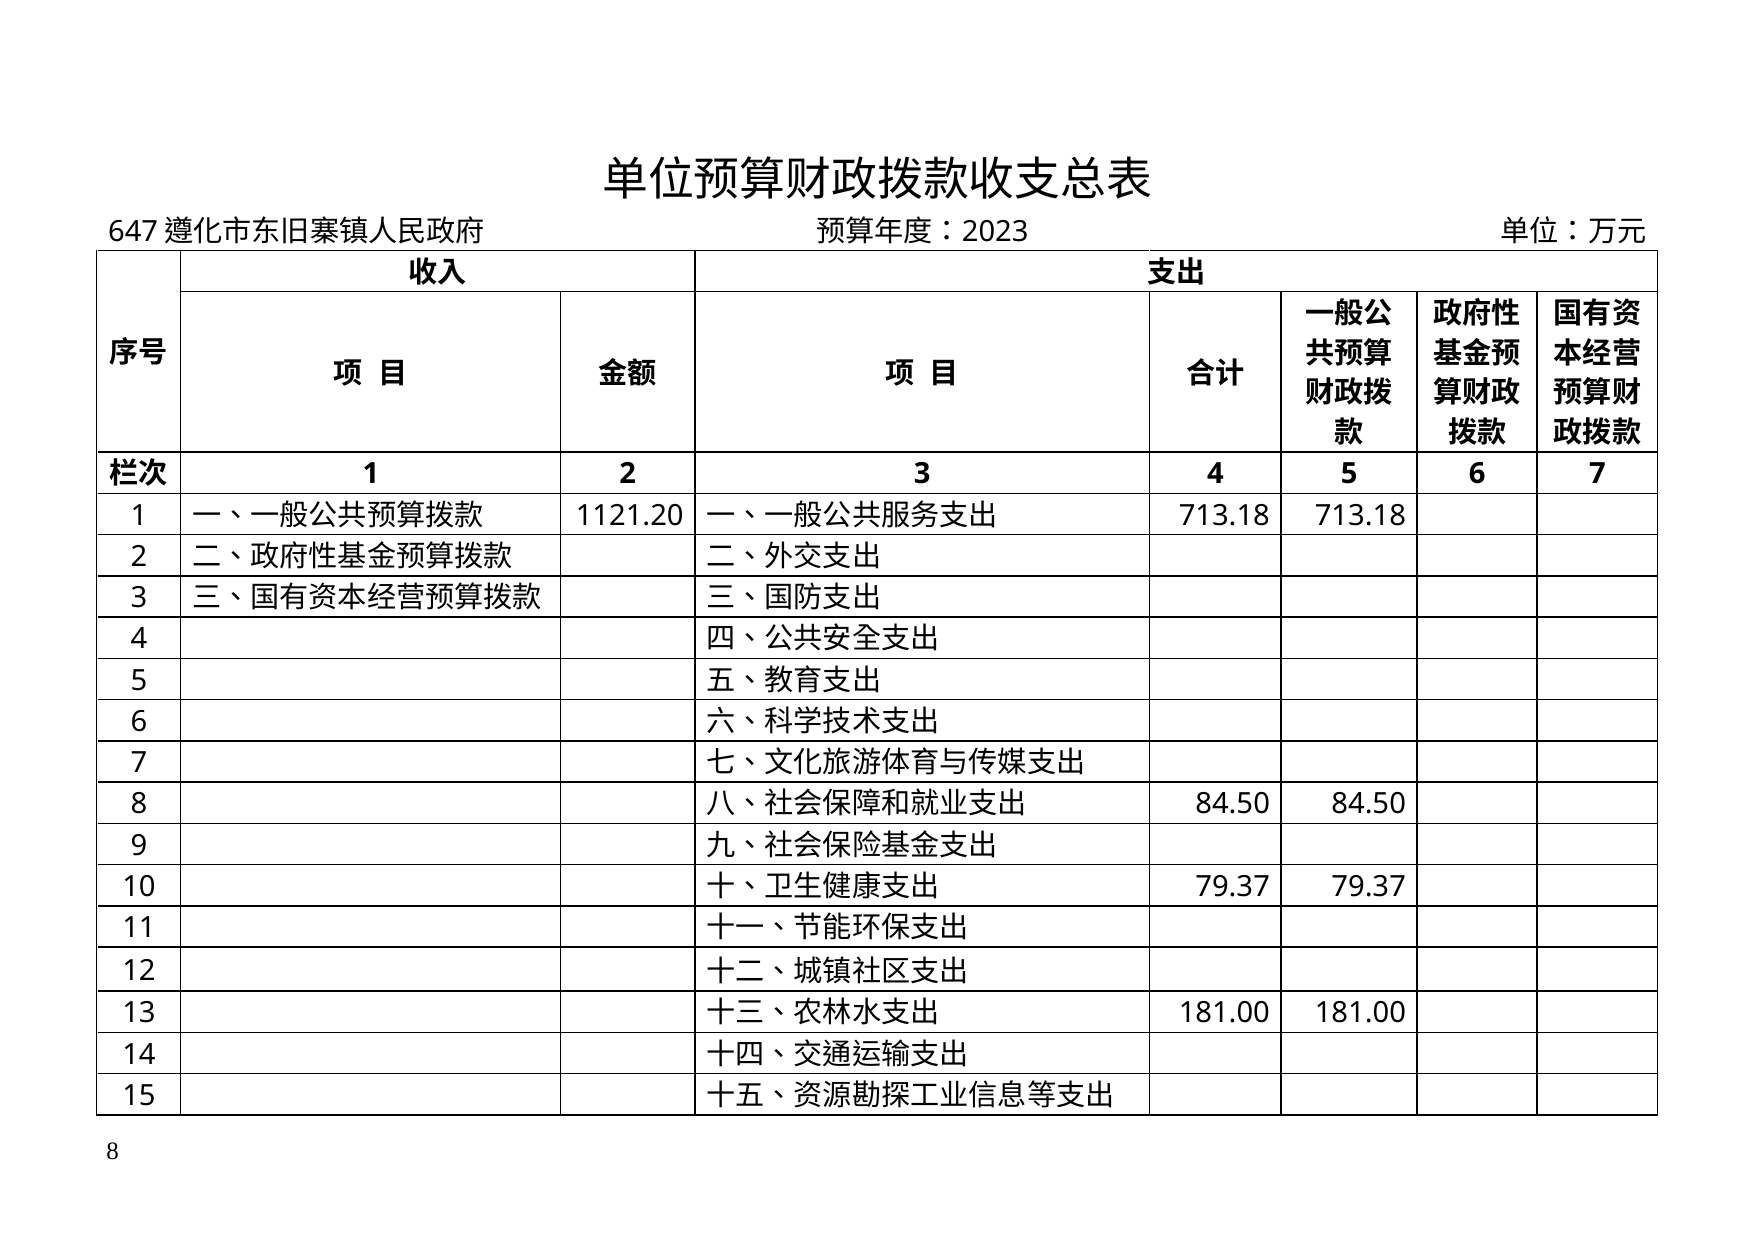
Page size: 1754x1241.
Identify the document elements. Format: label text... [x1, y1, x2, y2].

table_cell 8 [97, 782, 180, 822]
table_cell [561, 700, 694, 740]
table_cell 十三、农林水支出 [696, 992, 1149, 1031]
table_cell [561, 1074, 694, 1114]
table_cell [1538, 742, 1657, 781]
table_cell [561, 948, 694, 990]
table_cell [561, 1033, 694, 1073]
table_cell 79.37 [1282, 865, 1416, 905]
table_cell [1418, 577, 1536, 616]
table_cell 9 [97, 824, 180, 864]
table_cell [1282, 618, 1416, 657]
table_cell 6 [97, 700, 180, 740]
table_cell [181, 824, 560, 864]
table_cell 1 [97, 494, 180, 534]
table_cell 3 [696, 453, 1149, 492]
table_cell 4 [1150, 453, 1280, 492]
table_cell [1150, 1074, 1280, 1114]
table_cell [1282, 824, 1416, 864]
table_cell [1418, 494, 1536, 534]
table_cell 79.37 [1150, 865, 1280, 905]
table_cell 五、教育支出 [696, 659, 1149, 699]
table_cell [181, 992, 560, 1031]
table_cell [1538, 783, 1657, 822]
table_cell [181, 659, 560, 699]
table_cell 1 [181, 453, 560, 492]
table_cell [1418, 907, 1536, 946]
table_cell 10 [97, 865, 180, 905]
table_cell 4 [97, 617, 180, 657]
table_cell 栏次 [97, 452, 180, 492]
table_cell [1150, 824, 1280, 864]
table_cell [1150, 535, 1280, 575]
table_cell [1282, 1074, 1416, 1114]
table_cell [1418, 783, 1536, 822]
table_cell [1538, 1033, 1657, 1073]
table_cell [561, 992, 694, 1031]
table_cell 713.18 [1282, 494, 1416, 534]
table_cell [1418, 535, 1536, 575]
table_cell [1282, 1033, 1416, 1073]
table_cell 11 [97, 906, 180, 946]
table_cell 金额 [561, 292, 694, 451]
table_cell 84.50 [1150, 783, 1280, 822]
table_cell [181, 700, 560, 740]
table_header 647遵化市东旧寨镇人民政府 [97, 210, 694, 249]
table_cell 序号 [97, 251, 180, 451]
table_cell [561, 824, 694, 864]
table_cell 2 [97, 535, 180, 575]
table_cell [181, 1033, 560, 1073]
table_cell [561, 577, 694, 616]
table_cell [561, 907, 694, 946]
table_cell [1418, 700, 1536, 740]
table_cell [1538, 577, 1657, 616]
table_cell [1418, 742, 1536, 781]
table_cell [1538, 824, 1657, 864]
table_cell 15 [97, 1074, 180, 1114]
table_cell [1150, 742, 1280, 781]
table_cell [1150, 577, 1280, 616]
table_cell [1538, 618, 1657, 657]
table_cell 1121.20 [561, 494, 694, 534]
table_cell 二、政府性基金预算拨款 [181, 535, 560, 575]
table_cell 14 [97, 1033, 180, 1073]
table_cell 四、公共安全支出 [696, 618, 1149, 657]
table_cell [1150, 907, 1280, 946]
table_cell 国有资本经营预算财政拨款 [1538, 292, 1657, 451]
table_cell 十一、节能环保支出 [696, 907, 1149, 946]
table_cell 八、社会保障和就业支出 [696, 783, 1149, 822]
table_cell [561, 742, 694, 781]
table_cell [1418, 1033, 1536, 1073]
table_cell 7 [97, 741, 180, 781]
table_cell 九、社会保险基金支出 [696, 824, 1149, 864]
table_cell [1538, 535, 1657, 575]
table_cell 十四、交通运输支出 [696, 1033, 1149, 1073]
table_cell [561, 618, 694, 657]
table_cell 5 [97, 659, 180, 699]
table_cell 项 目 [696, 292, 1149, 451]
table_cell 二、外交支出 [696, 535, 1149, 575]
table_cell 收入 [181, 251, 694, 291]
table_cell 十、卫生健康支出 [696, 865, 1149, 905]
table_cell 合计 [1150, 292, 1280, 451]
table_cell [561, 659, 694, 699]
table_cell 一、一般公共预算拨款 [181, 494, 560, 534]
table_cell [1282, 742, 1416, 781]
table_cell 2 [561, 453, 694, 492]
table_cell 七、文化旅游体育与传媒支出 [696, 742, 1149, 781]
table_header 预算年度：2023 [696, 210, 1149, 249]
table_cell [1418, 865, 1536, 905]
table_cell 六、科学技术支出 [696, 700, 1149, 740]
table_cell [1418, 992, 1536, 1031]
table_cell 6 [1418, 453, 1536, 492]
table_cell 十二、城镇社区支出 [696, 948, 1149, 990]
table_cell 7 [1538, 453, 1657, 492]
table_cell [1538, 1074, 1657, 1114]
table_cell [1418, 824, 1536, 864]
table_cell [1150, 659, 1280, 699]
table_cell [1418, 948, 1536, 990]
table_cell [561, 535, 694, 575]
table_cell [1418, 1074, 1536, 1114]
table_cell [1282, 907, 1416, 946]
table_cell [1418, 618, 1536, 657]
table_cell [561, 865, 694, 905]
table_cell 一、一般公共服务支出 [696, 494, 1149, 534]
table_cell [1418, 659, 1536, 699]
table_cell 三、国防支出 [696, 577, 1149, 616]
table_cell [181, 742, 560, 781]
table_cell [1150, 1033, 1280, 1073]
table_cell 84.50 [1282, 783, 1416, 822]
table_cell 713.18 [1150, 494, 1280, 534]
table_cell [1150, 618, 1280, 657]
table_cell 十五、资源勘探工业信息等支出 [696, 1074, 1149, 1114]
table_cell 政府性基金预算财政 拨款 [1418, 292, 1536, 451]
table_cell 项 目 [181, 292, 560, 451]
table_cell [1282, 577, 1416, 616]
table_cell 181.00 [1282, 992, 1416, 1031]
table_cell 一般公共预算财政拨款 [1282, 292, 1416, 451]
table_cell 支出 [696, 251, 1657, 291]
table_cell [1282, 535, 1416, 575]
table_cell [1538, 865, 1657, 905]
table_cell [1282, 659, 1416, 699]
table_cell [181, 865, 560, 905]
table_cell [561, 783, 694, 822]
table_cell [1538, 700, 1657, 740]
table_cell [1150, 700, 1280, 740]
table_cell [1538, 907, 1657, 946]
text 单位预算财政拨款收支总表 [106, 142, 1648, 208]
table_cell [1282, 700, 1416, 740]
table_cell [1538, 659, 1657, 699]
table_cell [181, 1074, 560, 1114]
table_cell [1538, 992, 1657, 1031]
table_cell [181, 783, 560, 822]
table_cell [181, 907, 560, 946]
table_cell [1538, 494, 1657, 534]
table_cell 13 [97, 991, 180, 1031]
table_cell [181, 618, 560, 657]
table_header 单位：万元 [1150, 210, 1657, 249]
table_cell 5 [1282, 453, 1416, 492]
table_cell [1282, 948, 1416, 990]
table_cell 3 [97, 576, 180, 616]
table_cell 181.00 [1150, 992, 1280, 1031]
table_cell [1150, 948, 1280, 990]
table_cell [181, 948, 560, 990]
table_cell 三、国有资本经营预算拨款 [181, 577, 560, 616]
table_cell 12 [97, 947, 180, 990]
table_cell [1538, 948, 1657, 990]
